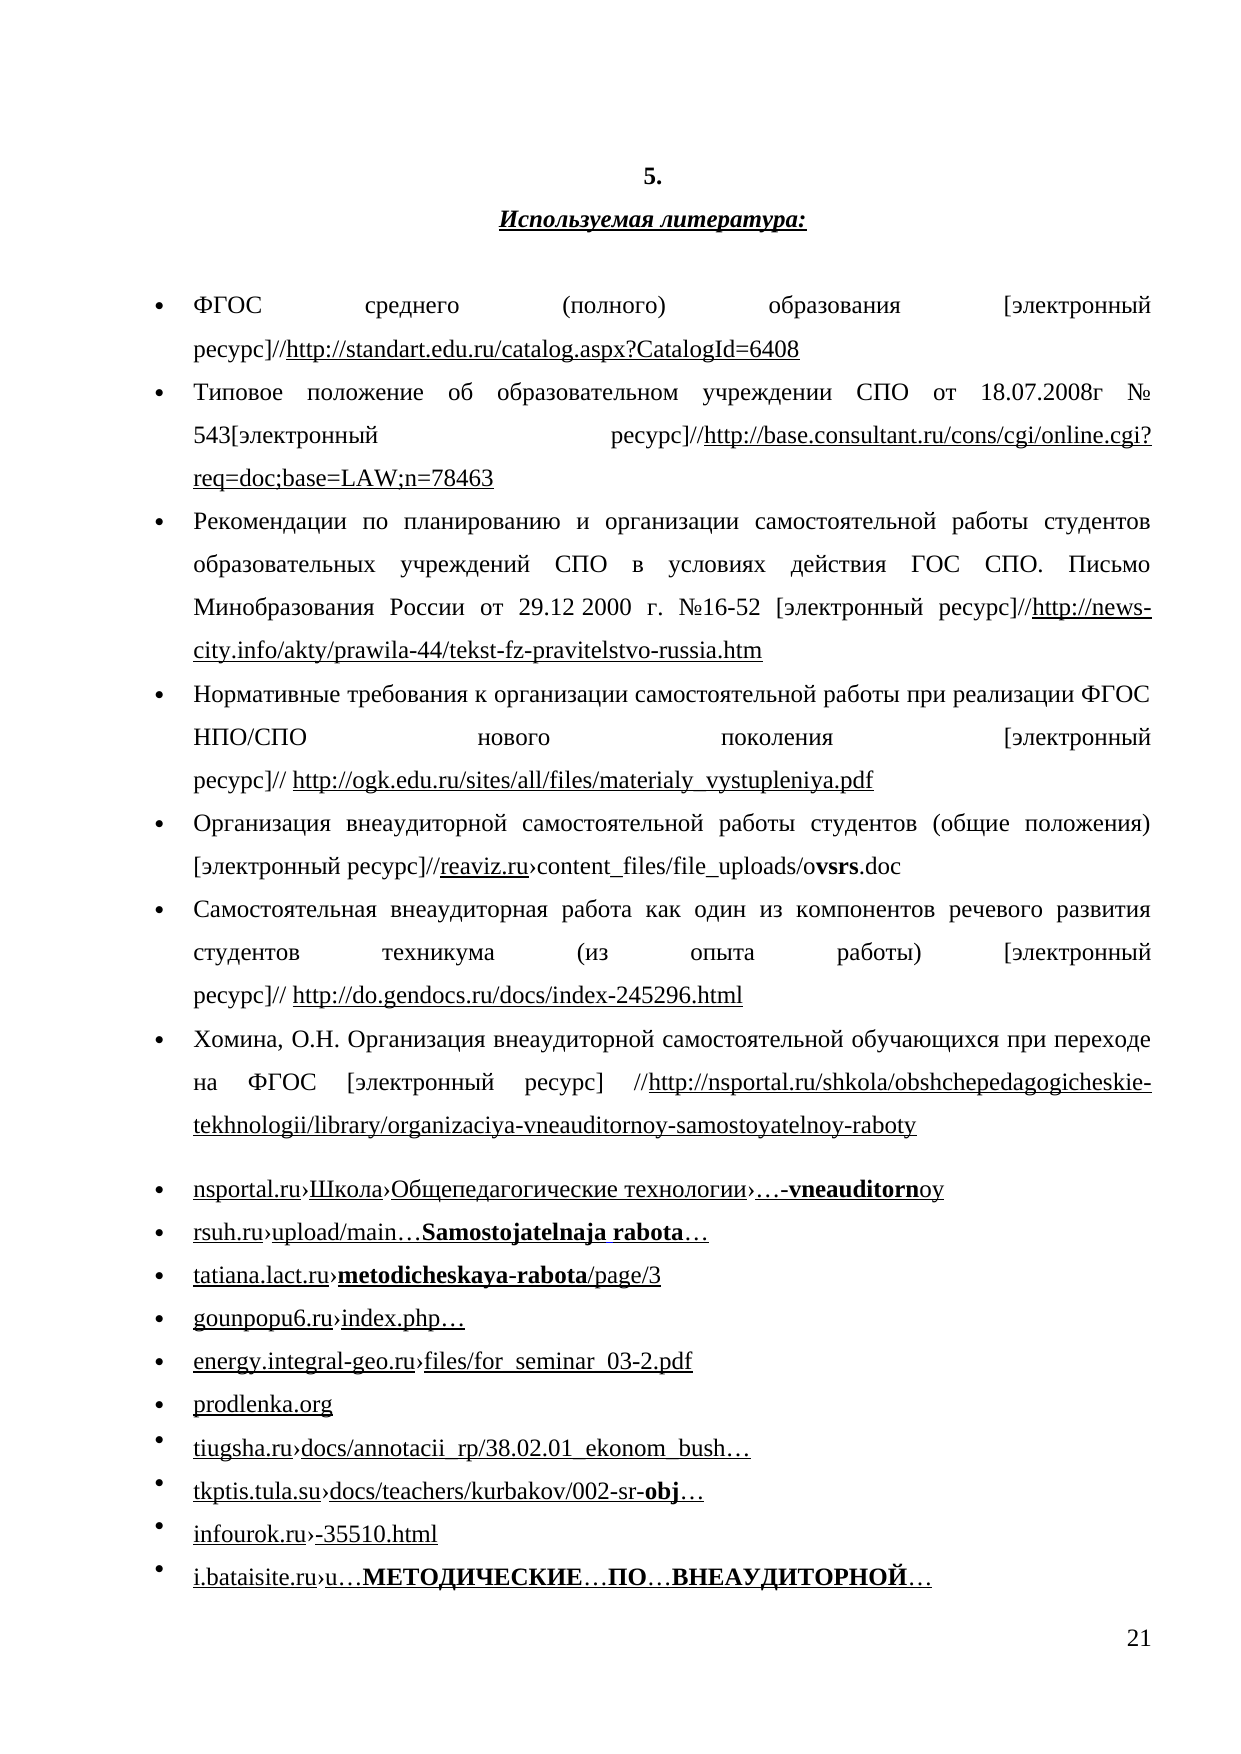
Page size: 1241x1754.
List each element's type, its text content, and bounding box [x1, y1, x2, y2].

list tkptis.tula.su›docs/teachers/kurbakov/002-sr-obj… [156, 1476, 1152, 1504]
list tiugsha.ru›docs/annotacii_rp/38.02.01_ekonom_bush… [156, 1433, 1152, 1461]
list energy.integral-geo.ru›files/for_seminar_03-2.pdf [156, 1346, 1152, 1375]
list prodlenka.org [156, 1389, 1152, 1418]
list ФГОС среднего (полного) образования [электронный ресурс]//http://standart.edu.ru/catalog.aspx?CatalogId=6408 [156, 291, 1152, 362]
list Организация внеаудиторной самостоятельной работы студентов (общие положения) [электронный ресурс]//reaviz.ru›content_files/file_uploads/ovsrs.doc [156, 808, 1152, 880]
list Хомина, О.Н. Организация внеаудиторной самостоятельной обучающихся при переходе на ФГОС [электронный ресурс] //http://nsportal.ru/shkola/obshchepedagogicheskie-tekhnologii/library/organizaciya-vneauditornoy-samostoyatelnoy-raboty [156, 1024, 1152, 1139]
list nsportal.ru›Школа›Общепедагогические технологии›…-vneauditornoy [156, 1174, 1152, 1203]
list Рекомендации по планированию и организации самостоятельной работы студентов образовательных учреждений СПО в условиях действия ГОС СПО. Письмо Минобразования России от 29.12 2000 г. №16-52 [электронный ресурс]//http://news-city.info/akty/prawila-44/tekst-fz-pravitelstvo-russia.htm [156, 506, 1152, 664]
list Нормативные требования к организации самостоятельной работы при реализации ФГОС НПО/СПО нового поколения [электронный ресурс]// http://ogk.edu.ru/sites/all/files/materialy_vystupleniya.pdf [156, 679, 1152, 794]
list Используемая литература: [153, 204, 1152, 233]
list rsuh.ru›upload/main…Samostojatelnaja rabota… [156, 1217, 1152, 1246]
list Самостоятельная внеаудиторная работа как один из компонентов речевого развития студентов техникума (из опыта работы) [электронный ресурс]// http://do.gendocs.ru/docs/index-245296.html [156, 894, 1152, 1009]
list infourok.ru›-35510.html [156, 1519, 1152, 1548]
list gounpopu6.ru›index.php… [156, 1303, 1152, 1332]
list 5. [153, 161, 1152, 190]
list Типовое положение об образовательном учреждении СПО от 18.07.2008г № 543[электронный ресурс]//http://base.consultant.ru/cons/cgi/online.cgi?req=doc;base=LAW;n=78463 [156, 377, 1152, 492]
list tatiana.lact.ru›metodicheskaya-rabota/page/3 [156, 1260, 1152, 1289]
list i.bataisite.ru›u…МЕТОДИЧЕСКИЕ…ПО…ВНЕАУДИТОРНОЙ… [156, 1562, 1152, 1591]
